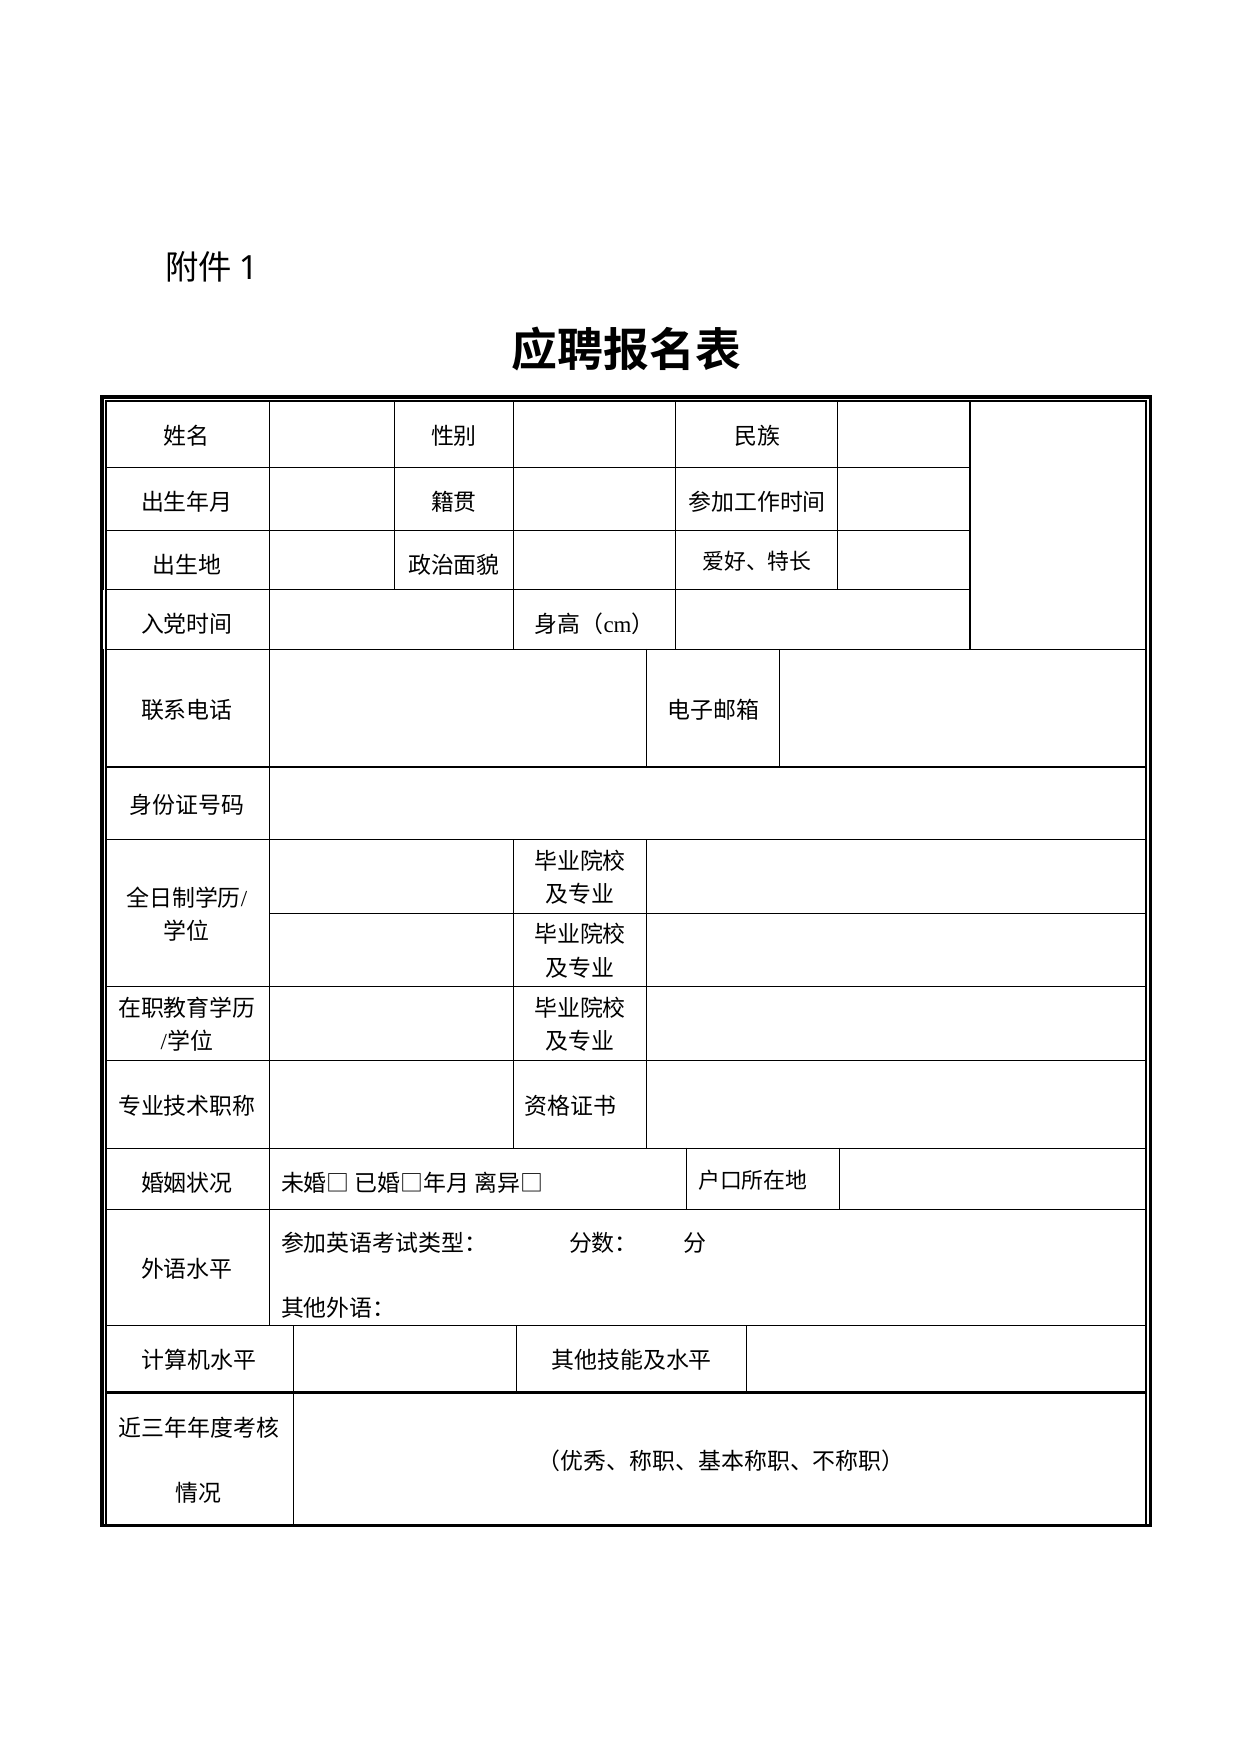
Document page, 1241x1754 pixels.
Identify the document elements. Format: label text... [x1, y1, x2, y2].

table_cell 联系电话 [107, 650, 269, 766]
table_cell 资格证书 [514, 1061, 646, 1148]
table_cell 毕业院校及专业 [514, 987, 646, 1060]
table_cell 电子邮箱 [647, 650, 779, 766]
table_cell [838, 468, 969, 530]
table_cell [270, 840, 513, 913]
table_cell [270, 987, 513, 1060]
table_cell [270, 650, 646, 766]
table_cell [747, 1326, 1145, 1391]
text 应聘报名表 [165, 298, 1087, 395]
table_cell 爱好、特长 [676, 531, 837, 589]
table_cell [647, 914, 1145, 986]
table_cell [840, 1149, 1145, 1208]
table_cell [270, 1061, 513, 1148]
table_cell [294, 1326, 516, 1391]
table_cell [647, 1061, 1145, 1148]
table_header [514, 402, 675, 467]
table_cell 专业技术职称 [107, 1061, 269, 1148]
table_cell 出生年月 [107, 468, 269, 530]
table_cell 入党时间 [107, 590, 269, 649]
table_cell 外语水平 [107, 1210, 269, 1325]
table_cell 出生地 [107, 531, 269, 589]
table_cell [514, 531, 675, 589]
table_cell 计算机水平 [107, 1326, 293, 1391]
table_header 性别 [395, 402, 513, 467]
table_cell 政治面貌 [395, 531, 513, 589]
table_cell [676, 590, 969, 649]
table_cell 参加工作时间 [676, 468, 837, 530]
table_cell 全日制学历/学位 [107, 840, 269, 986]
table_cell [514, 468, 675, 530]
table_cell [270, 468, 394, 530]
table_cell 在职教育学历/学位 [107, 987, 269, 1060]
table_cell 身份证号码 [107, 768, 269, 839]
table_cell （优秀、称职、基本称职、不称职） [294, 1394, 1145, 1524]
table_header 民族 [676, 402, 837, 467]
table_cell [838, 531, 969, 589]
table_header [270, 402, 394, 467]
table_cell 参加英语考试类型： 分数： 分 其他外语： 口语：一般□ 较好□ 优秀□ [270, 1210, 1145, 1325]
table_cell 未婚□ 已婚□年月 离异□ [270, 1149, 686, 1208]
table_cell [270, 531, 394, 589]
table_cell [780, 650, 1145, 766]
table_cell [270, 914, 513, 986]
table_cell 籍贯 [395, 468, 513, 530]
table_cell [270, 590, 513, 649]
table_cell 近三年年度考核情况 [107, 1394, 293, 1524]
table_cell 身高（cm） [514, 590, 675, 649]
table_header [838, 402, 969, 467]
table_cell 户口所在地 [687, 1149, 839, 1208]
table_header 姓名 [107, 402, 269, 467]
table_cell [647, 987, 1145, 1060]
table_cell 婚姻状况 [107, 1149, 269, 1208]
table_cell 其他技能及水平 [517, 1326, 746, 1391]
table_header [971, 402, 1145, 649]
text 附件1 [165, 233, 1087, 298]
table_cell [647, 840, 1145, 913]
table_cell [270, 768, 1145, 839]
table_cell 毕业院校及专业 [514, 840, 646, 913]
table_cell 毕业院校及专业 [514, 914, 646, 986]
